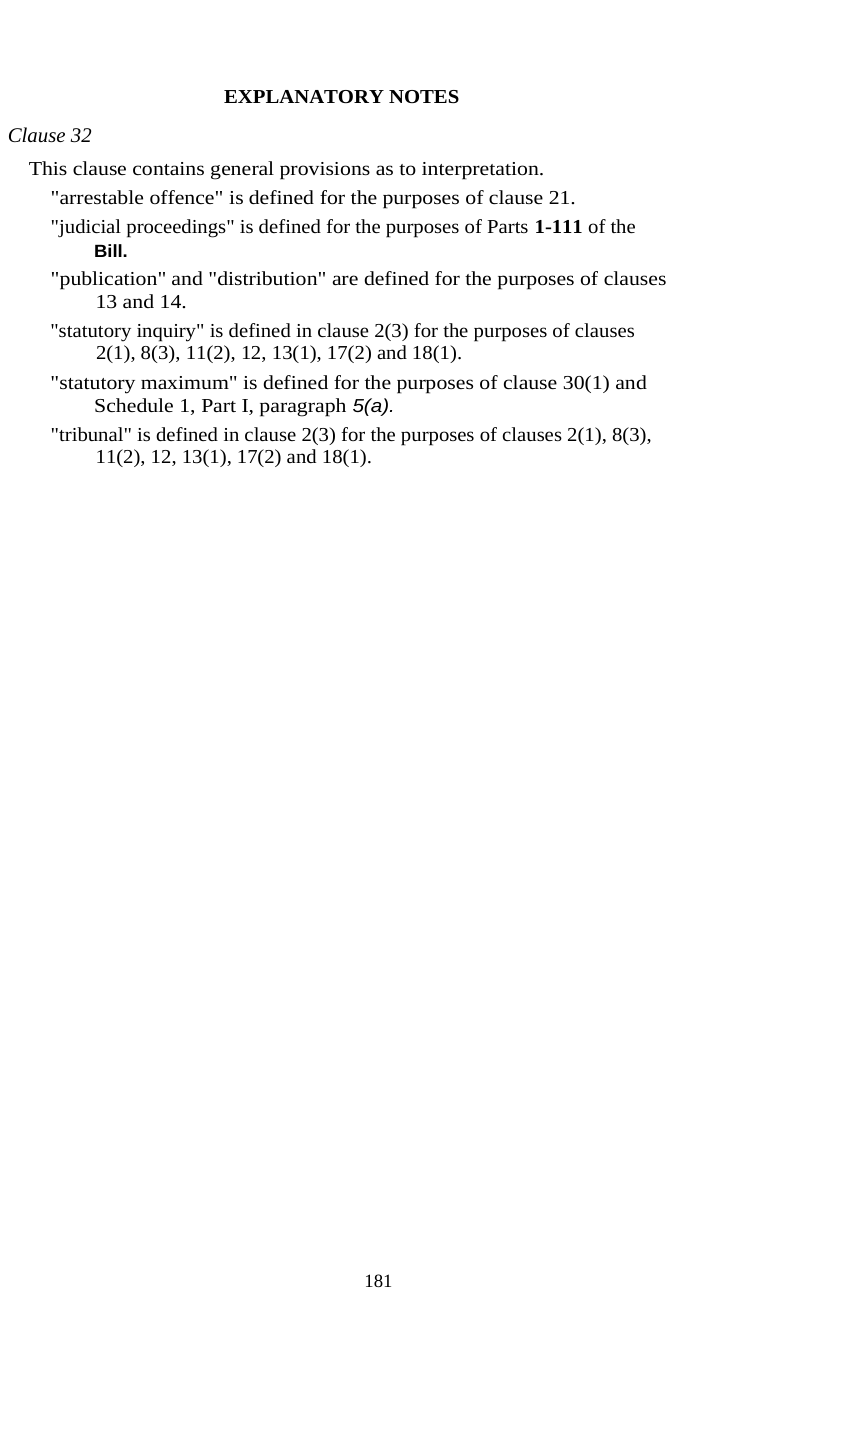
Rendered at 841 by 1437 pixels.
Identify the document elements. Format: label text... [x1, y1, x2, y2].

text EXPLANATORY NOTES [126, 85, 557, 108]
text "statutory maximum" is defined for the purposes of clause 30(1) and Schedule 1, Part I, paragraph 5(a). [50, 371, 674, 416]
text "judicial proceedings" is defined for the purposes of Parts 1-111 of the [50, 215, 726, 238]
text Bill. [94, 241, 726, 261]
text "statutory inquiry" is defined in clause 2(3) for the purposes of clauses 2(1), 8(3), 11(2), 12, 13(1), 17(2) and 18(1). [50, 319, 674, 364]
text Clause 32 [8, 122, 726, 147]
text "tribunal" is defined in clause 2(3) for the purposes of clauses 2(1), 8(3), 11(2), 12, 13(1), 17(2) and 18(1). [50, 422, 674, 468]
text This clause contains general provisions as to interpretation. "arrestable offence" is defined for the purposes of clause 21. [28, 157, 636, 209]
text "publication" and "distribution" are defined for the purposes of clauses 13 and 14. [50, 267, 674, 313]
text 181 [199, 1270, 557, 1292]
